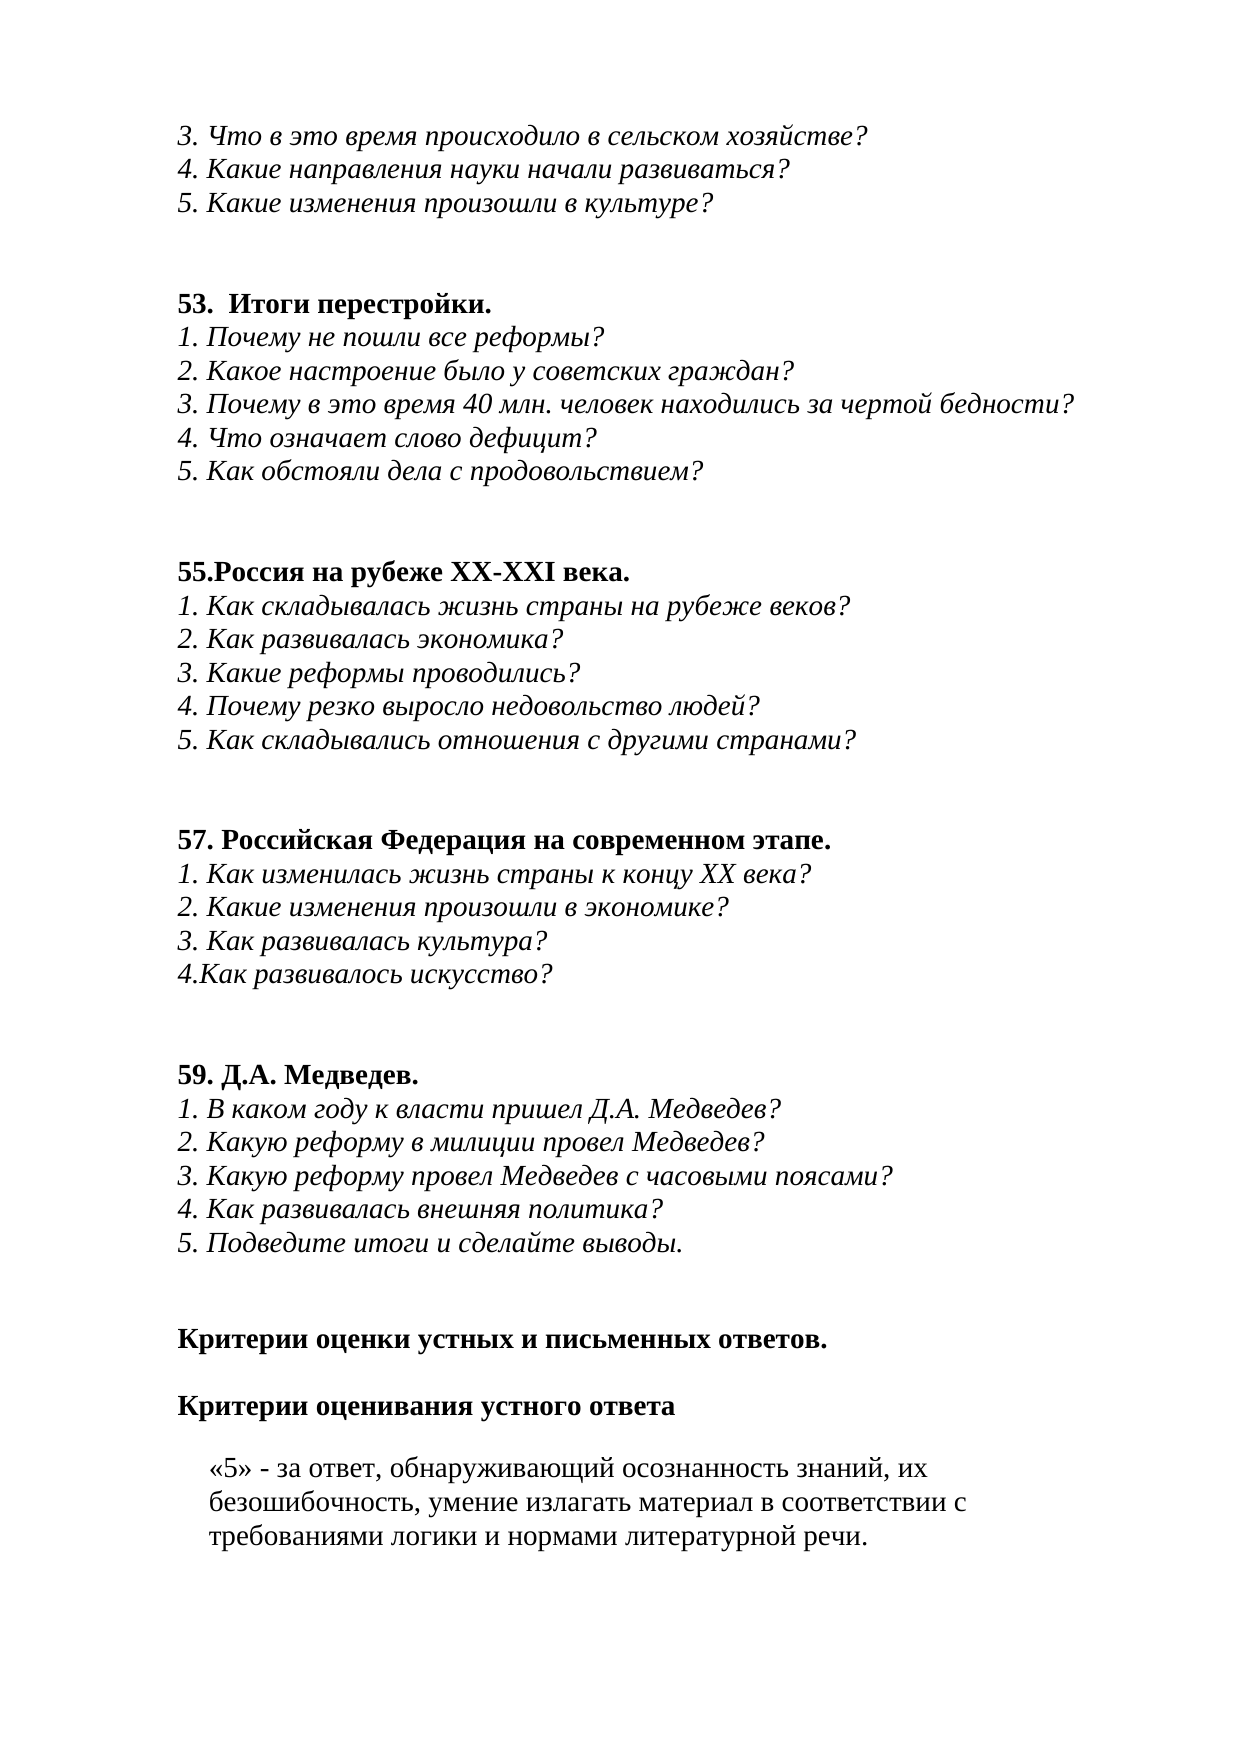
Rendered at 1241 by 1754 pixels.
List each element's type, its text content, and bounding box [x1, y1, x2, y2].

text 4. Что означает слово дефицит? [177, 420, 1152, 453]
text 5. Как складывались отношения с другими странами? [177, 722, 1152, 755]
text 55.Россия на рубеже XX-XXI века. [177, 554, 1152, 588]
text 1. Как изменилась жизнь страны к концу XX века? [177, 856, 1152, 889]
text 5. Как обстояли дела с продовольствием? [177, 453, 1152, 487]
text 1. Почему не пошли все реформы? [177, 319, 1152, 353]
text 3. Как развивалась культура? [177, 923, 1152, 957]
text 4. Почему резко выросло недовольство людей? [177, 688, 1152, 722]
text 3. Какие реформы проводились? [177, 655, 1152, 688]
text 5. Какие изменения произошли в культуре? [177, 185, 1152, 219]
text 4.Как развивалось искусство? [177, 957, 1152, 990]
text 2. Какие изменения произошли в экономике? [177, 889, 1152, 923]
text 2. Какую реформу в милиции провел Медведев? [177, 1124, 1152, 1158]
text 3. Почему в это время 40 млн. человек находились за чертой бедности? [177, 386, 1152, 420]
text 2. Как развивалась экономика? [177, 621, 1152, 655]
text 3. Что в это время происходило в сельском хозяйстве? [177, 118, 1152, 152]
text 57. Российская Федерация на современном этапе. [177, 822, 1152, 856]
text 4. Как развивалась внешняя политика? [177, 1191, 1152, 1225]
text 53. Итоги перестройки. [177, 286, 1152, 319]
text 4. Какие направления науки начали развиваться? [177, 152, 1152, 185]
text 2. Какое настроение было у советских граждан? [177, 353, 1152, 386]
text 1. Как складывалась жизнь страны на рубеже веков? [177, 588, 1152, 621]
text 3. Какую реформу провел Медведев с часовыми поясами? [177, 1158, 1152, 1191]
text 1. В каком году к власти пришел Д.А. Медведев? [177, 1091, 1152, 1124]
text Критерии оценки устных и письменных ответов. [177, 1321, 1152, 1354]
text 59. Д.А. Медведев. [177, 1057, 1152, 1091]
text Критерии оценивания устного ответа [177, 1388, 1152, 1421]
text 5. Подведите итоги и сделайте выводы. [177, 1225, 1152, 1258]
text «5» - за ответ, обнаруживающий осознанность знаний, их безошибочность, умение излагать материал в соответствии с требованиями логики и нормами литературной речи. [208, 1451, 1120, 1551]
